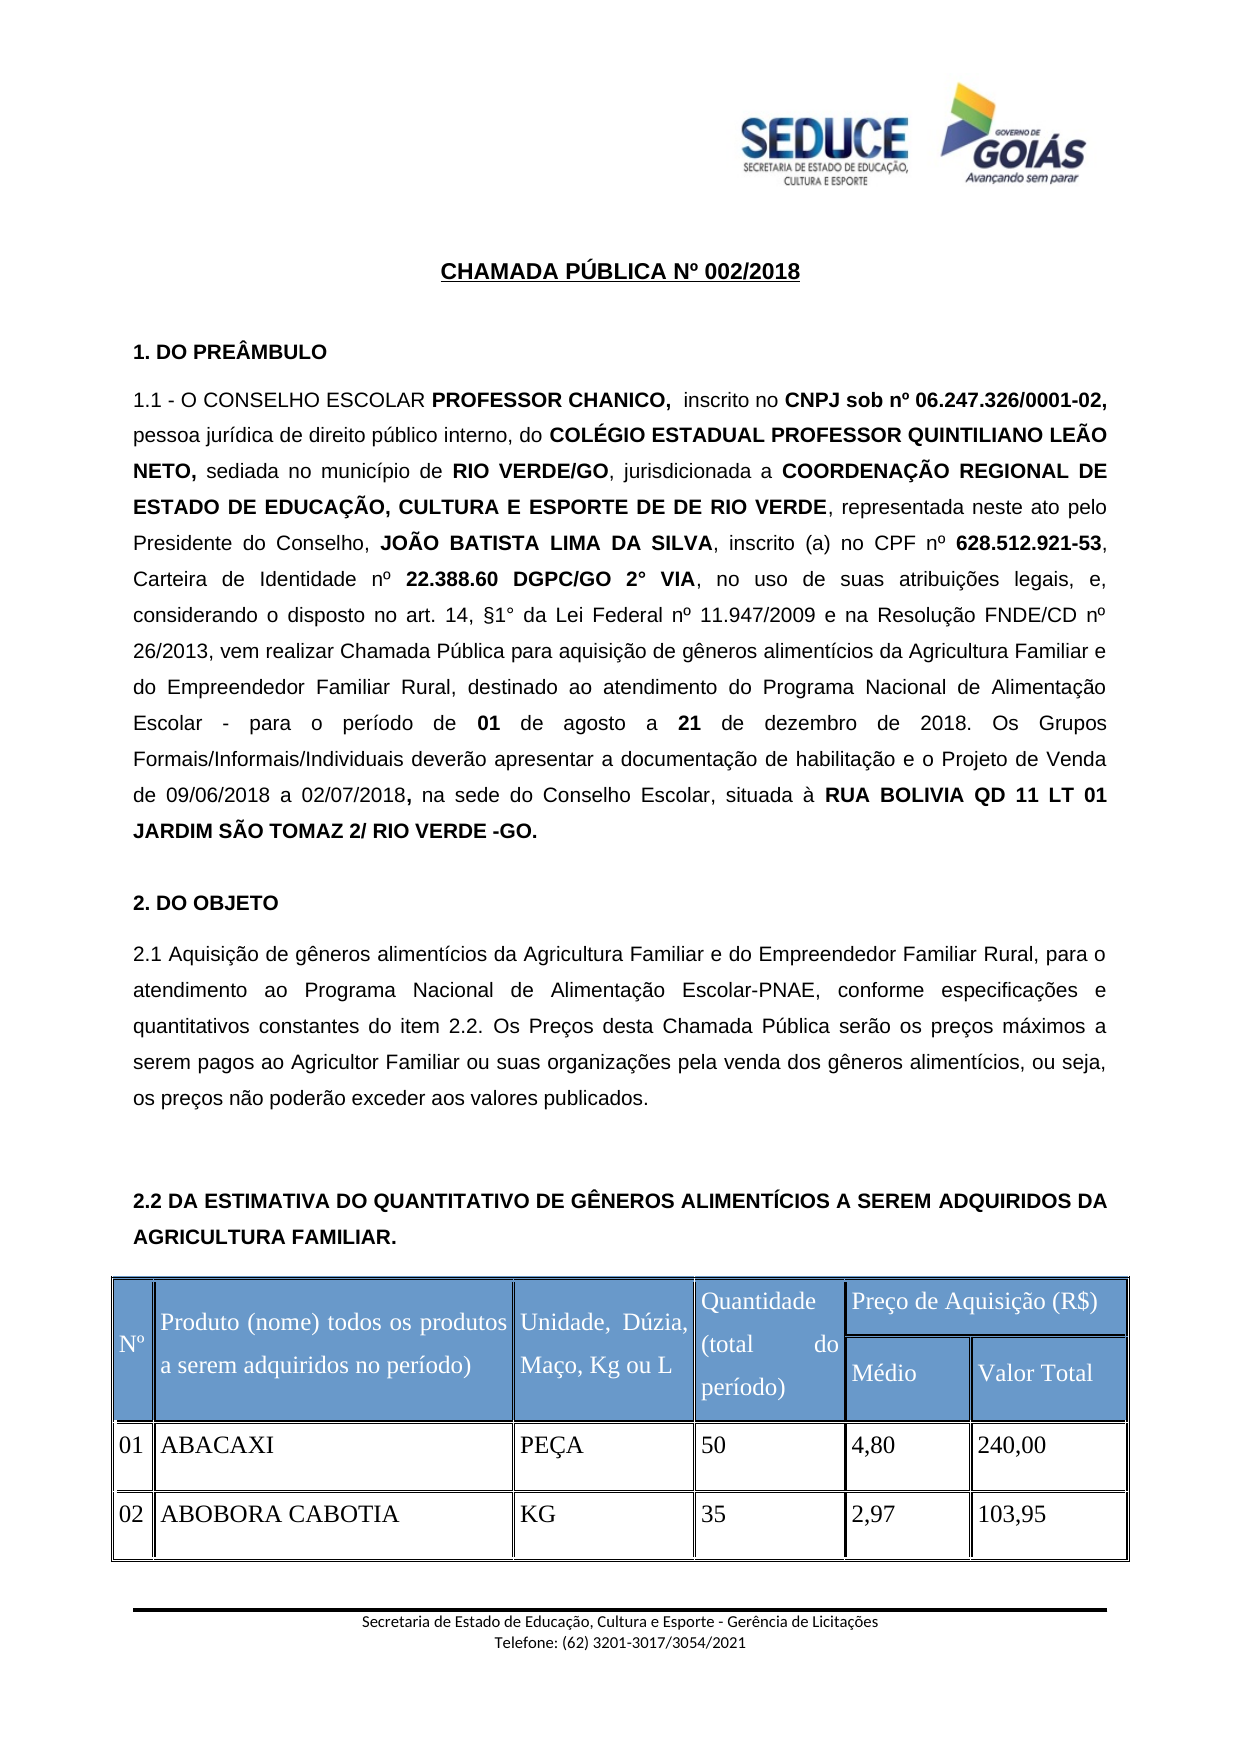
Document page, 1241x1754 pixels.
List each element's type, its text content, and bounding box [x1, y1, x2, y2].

table_cell 35 [695, 1493, 845, 1559]
picture [726, 73, 1108, 216]
table_cell 4,80 [847, 1424, 969, 1489]
table_cell ABOBORA CABOTIA [154, 1493, 514, 1559]
text 2.1 Aquisição de gêneros alimentícios da Agricultura Familiar e do Empreendedor Familiar Rural, para o atendimento ao Programa Nacional de Alimentação Escolar-PNAE, conforme especificações e quantitativos constantes do item 2.2. Os Preços desta Chamada Pública serão os preços máximos a serem pagos ao Agricultor Familiar ou suas organizações pela venda dos gêneros alimentícios, ou seja, os preços não poderão exceder aos valores publicados. [133, 942, 1107, 1110]
text 1. DO PREÂMBULO [133, 339, 1107, 363]
table_cell 103,95 [971, 1490, 1127, 1559]
table_header Unidade, Dúzia, Maço, Kg ou L [514, 1280, 694, 1420]
table_cell 50 [696, 1424, 844, 1489]
table_cell PEÇA [515, 1424, 693, 1489]
table_cell KG [514, 1493, 694, 1559]
table_header Quantidade (total do período) [695, 1278, 845, 1420]
table_cell 02 [114, 1490, 154, 1559]
text 2.2 DA ESTIMATIVA DO QUANTITATIVO DE GÊNEROS ALIMENTÍCIOS A SEREM ADQUIRIDOS DA AGRICULTURA FAMILIAR. [133, 1189, 1107, 1249]
table_cell ABACAXI [156, 1424, 512, 1489]
text CHAMADA PÚBLICA Nº 002/2018 [133, 258, 1107, 284]
table_cell 01 [114, 1420, 152, 1489]
table_cell 240,00 [973, 1420, 1127, 1489]
table_header Produto (nome) todos os produtos a serem adquiridos no período) [154, 1280, 514, 1420]
table_cell 2,97 [845, 1490, 971, 1559]
table_cell Valor Total [973, 1334, 1127, 1420]
text 2. DO OBJETO [133, 891, 1107, 914]
text 1.1 - O CONSELHO ESCOLAR PROFESSOR CHANICO, inscrito no CNPJ sob nº 06.247.326/0001-02, pessoa jurídica de direito público interno, do COLÉGIO ESTADUAL PROFESSOR QUINTILIANO LEÃO NETO, sediada no município de RIO VERDE/GO, jurisdicionada a COORDENAÇÃO REGIONAL DE ESTADO DE EDUCAÇÃO, CULTURA E ESPORTE DE DE RIO VERDE, representada neste ato pelo Presidente do Conselho, JOÃO BATISTA LIMA DA SILVA, inscrito (a) no CPF nº 628.512.921-53, Carteira de Identidade nº 22.388.60 DGPC/GO 2° VIA, no uso de suas atribuições legais, e, considerando o disposto no art. 14, §1° da Lei Federal nº 11.947/2009 e na Resolução FNDE/CD nº 26/2013, vem realizar Chamada Pública para aquisição de gêneros alimentícios da Agricultura Familiar e do Empreendedor Familiar Rural, destinado ao atendimento do Programa Nacional de Alimentação Escolar - para o período de 01 de agosto a 21 de dezembro de 2018. Os Grupos Formais/Informais/Individuais deverão apresentar a documentação de habilitação e o Projeto de Venda de 09/06/2018 a 02/07/2018, na sede do Conselho Escolar, situada à RUA BOLIVIA QD 11 LT 01 JARDIM SÃO TOMAZ 2/ RIO VERDE -GO. [133, 387, 1107, 843]
table_header Preço de Aquisição (R$) [845, 1280, 1126, 1334]
table_header Nº [114, 1278, 154, 1420]
table_cell Médio [847, 1338, 969, 1420]
